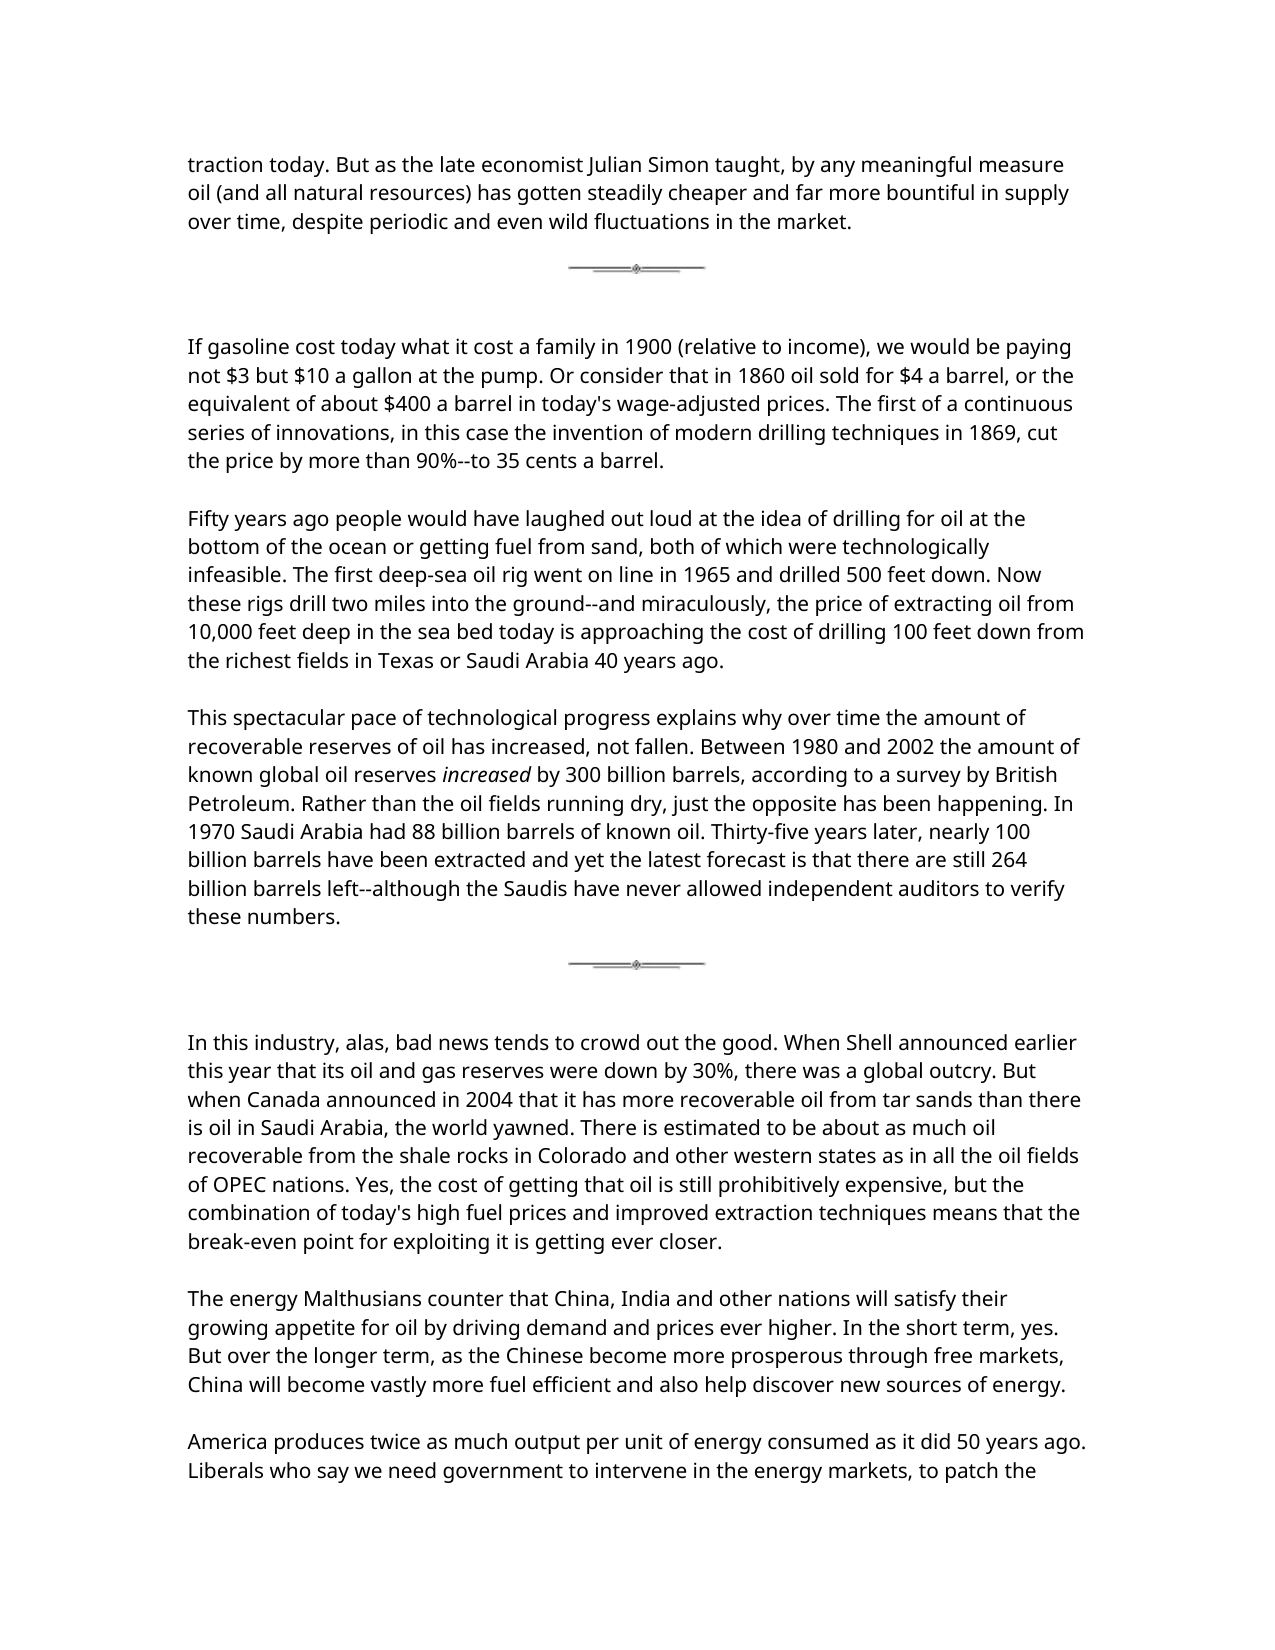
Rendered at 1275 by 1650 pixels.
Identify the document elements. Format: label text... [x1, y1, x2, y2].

picture [568, 960, 707, 970]
text This spectacular pace of technological progress explains why over time the amount of recoverable reserves of oil has increased, not fallen. Between 1980 and 2002 the amount of known global oil reserves increased by 300 billion barrels, according to a survey by British Petroleum. Rather than the oil fields running dry, just the opposite has been happening. In 1970 had 88 billion barrels of known oil. Thirty-five years later, nearly 100 billion barrels have been extracted and yet the latest forecast is that there are still 264 billion barrels left--although the Saudis have never allowed independent auditors to verify these numbers. [187, 703, 1087, 931]
text In this industry, alas, bad news tends to crowd out the good. When Shell announced earlier this year that its oil and gas reserves were down by 30%, there was a global outcry. But when announced in 2004 that it has more recoverable oil from tar sands than there is oil in , the world yawned. There is estimated to be about as much oil recoverable from the shale rocks in and other western states as in all the oil fields of OPEC nations. Yes, the cost of getting that oil is still prohibitively expensive, but the combination of today's high fuel prices and improved extraction techniques means that the break-even point for exploiting it is getting ever closer. [187, 1028, 1087, 1255]
text If gasoline cost today what it cost a family in 1900 (relative to income), we would be paying not $3 but $10 a gallon at the pump. Or consider that in 1860 oil sold for $4 a barrel, or the equivalent of about $400 a barrel in today's wage-adjusted prices. The first of a continuous series of innovations, in this case the invention of modern drilling techniques in 1869, cut the price by more than 90%--to 35 cents a barrel. [187, 332, 1087, 474]
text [187, 1427, 1087, 1484]
text The energy Malthusians counter that China, India and other nations will satisfy their growing appetite for oil by driving demand and prices ever higher. In the short term, yes. But over the longer term, as the Chinese become more prosperous through free markets, will become vastly more fuel efficient and also help discover new sources of energy. [187, 1284, 1087, 1398]
picture [568, 264, 707, 274]
text Fifty years ago people would have laughed out loud at the idea of drilling for oil at the bottom of the ocean or getting fuel from sand, both of which were technologically infeasible. The first deep-sea oil rig went on line in 1965 and drilled 500 feet down. Now these rigs drill two miles into the ground--and miraculously, the price of extracting oil from 10,000 feet deep in the sea bed today is approaching the cost of drilling 100 feet down from the richest fields in or 40 years ago. [187, 504, 1087, 674]
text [187, 150, 1087, 235]
